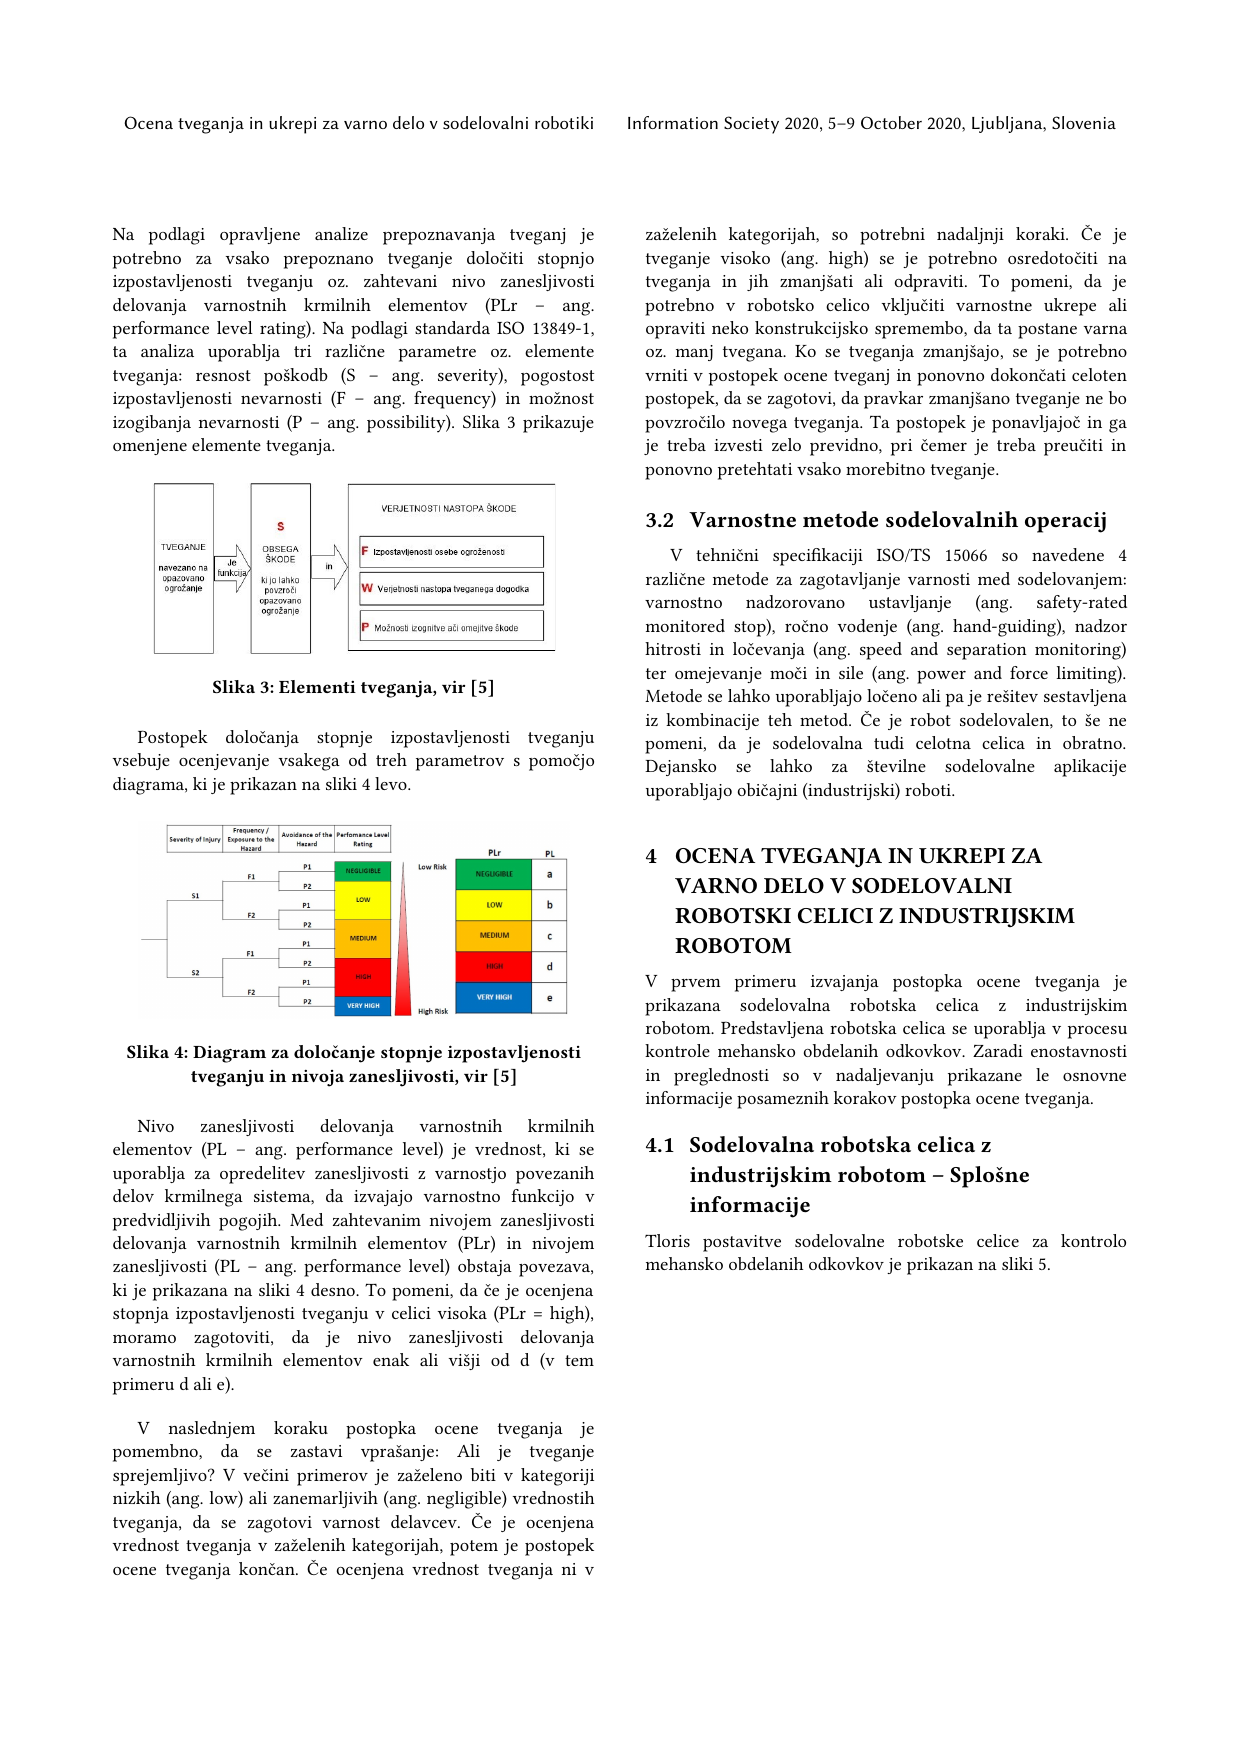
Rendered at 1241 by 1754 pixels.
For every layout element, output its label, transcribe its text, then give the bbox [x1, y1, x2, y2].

text Varnostne metode sodelovalnih operacij [645, 507, 1128, 533]
text Slika 3: Elementi tveganja, vir [5] [112, 677, 595, 698]
text V naslednjem koraku postopka ocene tveganja je pomembno, da se zastavi vprašanje: Ali je tveganje sprejemljivo? V večini primerov je zaželeno biti v kategoriji nizkih (ang. low) ali zanemarljivih (ang. negligible) vrednostih tveganja, da se zagotovi varnost delavcev. Če je ocenjena vrednost tveganja v zaželenih kategorijah, potem je postopek ocene tveganja končan. Če ocenjena vrednost tveganja ni v zaželenih kategorijah, so potrebni nadaljnji koraki. Če je tveganje visoko (ang. high) se je potrebno osredotočiti na tveganja in jih zmanjšati ali odpraviti. To pomeni, da je potrebno v robotsko celico vključiti varnostne ukrepe ali opraviti neko konstrukcijsko spremembo, da ta postane varna oz. manj tvegana. Ko se tveganja zmanjšajo, se je potrebno vrniti v postopek ocene tveganj in ponovno dokončati celoten postopek, da se zagotovi, da pravkar zmanjšano tveganje ne bo povzročilo novega tveganja. Ta postopek je ponavljajoč in ga je treba izvesti zelo previdno, pri čemer je treba preučiti in ponovno pretehtati vsako morebitno tveganje. [645, 224, 1128, 480]
text Tloris postavitve sodelovalne robotske celice za kontrolo mehansko obdelanih odkovkov je prikazan na sliki 5. [645, 1231, 1128, 1275]
text V naslednjem koraku postopka ocene tveganja je pomembno, da se zastavi vprašanje: Ali je tveganje sprejemljivo? V večini primerov je zaželeno biti v kategoriji nizkih (ang. low) ali zanemarljivih (ang. negligible) vrednostih tveganja, da se zagotovi varnost delavcev. Če je ocenjena vrednost tveganja v zaželenih kategorijah, potem je postopek ocene tveganja končan. Če ocenjena vrednost tveganja ni v zaželenih kategorijah, so potrebni nadaljnji koraki. Če je tveganje visoko (ang. high) se je potrebno osredotočiti na tveganja in jih zmanjšati ali odpraviti. To pomeni, da je potrebno v robotsko celico vključiti varnostne ukrepe ali opraviti neko konstrukcijsko spremembo, da ta postane varna oz. manj tvegana. Ko se tveganja zmanjšajo, se je potrebno vrniti v postopek ocene tveganj in ponovno dokončati celoten postopek, da se zagotovi, da pravkar zmanjšano tveganje ne bo povzročilo novega tveganja. Ta postopek je ponavljajoč in ga je treba izvesti zelo previdno, pri čemer je treba preučiti in ponovno pretehtati vsako morebitno tveganje. [112, 1418, 595, 1579]
picture [152, 483, 556, 654]
text V tehnični specifikaciji ISO/TS 15066 so navedene 4 različne metode za zagotavljanje varnosti med sodelovanjem: varnostno nadzorovano ustavljanje (ang. safety-rated monitored stop), ročno vodenje (ang. hand-guiding), nadzor hitrosti in ločevanja (ang. speed and separation monitoring) ter omejevanje moči in sile (ang. power and force limiting). Metode se lahko uporabljajo ločeno ali pa je rešitev sestavljena iz kombinacije teh metod. Če je robot sodelovalen, to še ne pomeni, da je sodelovalna tudi celotna celica in obratno. Dejansko se lahko za številne sodelovalne aplikacije uporabljajo običajni (industrijski) roboti. [645, 545, 1128, 801]
text V prvem primeru izvajanja postopka ocene tveganja je prikazana sodelovalna robotska celica z industrijskim robotom. Predstavljena robotska celica se uporablja v procesu kontrole mehansko obdelanih odkovkov. Zaradi enostavnosti in preglednosti so v nadaljevanju prikazane le osnovne informacije posameznih korakov postopka ocene tveganja. [645, 971, 1128, 1109]
picture [138, 821, 570, 1019]
text OCENA TVEGANJA IN UKREPI ZA VARNO DELO V SODELOVALNI ROBOTSKI CELICI Z INDUSTRIJSKIM ROBOTOM [645, 842, 1128, 959]
text Postopek določanja stopnje izpostavljenosti tveganju vsebuje ocenjevanje vsakega od treh parametrov s pomočjo diagrama, ki je prikazan na sliki 4 levo. [112, 726, 595, 794]
text Nivo zanesljivosti delovanja varnostnih krmilnih elementov (PL – ang. performance level) je vrednost, ki se uporablja za opredelitev zanesljivosti z varnostjo povezanih delov krmilnega sistema, da izvajajo varnostno funkcijo v predvidljivih pogojih. Med zahtevanim nivojem zanesljivosti delovanja varnostnih krmilnih elementov (PLr) in nivojem zanesljivosti (PL – ang. performance level) obstaja povezava, ki je prikazana na sliki 4 desno. To pomeni, da če je ocenjena stopnja izpostavljenosti tveganju v celici visoka (PLr = high), moramo zagotoviti, da je nivo zanesljivosti delovanja varnostnih krmilnih elementov enak ali višji od d (v tem primeru d ali e). [112, 1116, 595, 1395]
text Sodelovalna robotska celica z industrijskim robotom – Splošne informacije [645, 1132, 1128, 1218]
text Slika 4: Diagram za določanje stopnje izpostavljenosti tveganju in nivoja zanesljivosti, vir [5] [112, 1042, 595, 1087]
